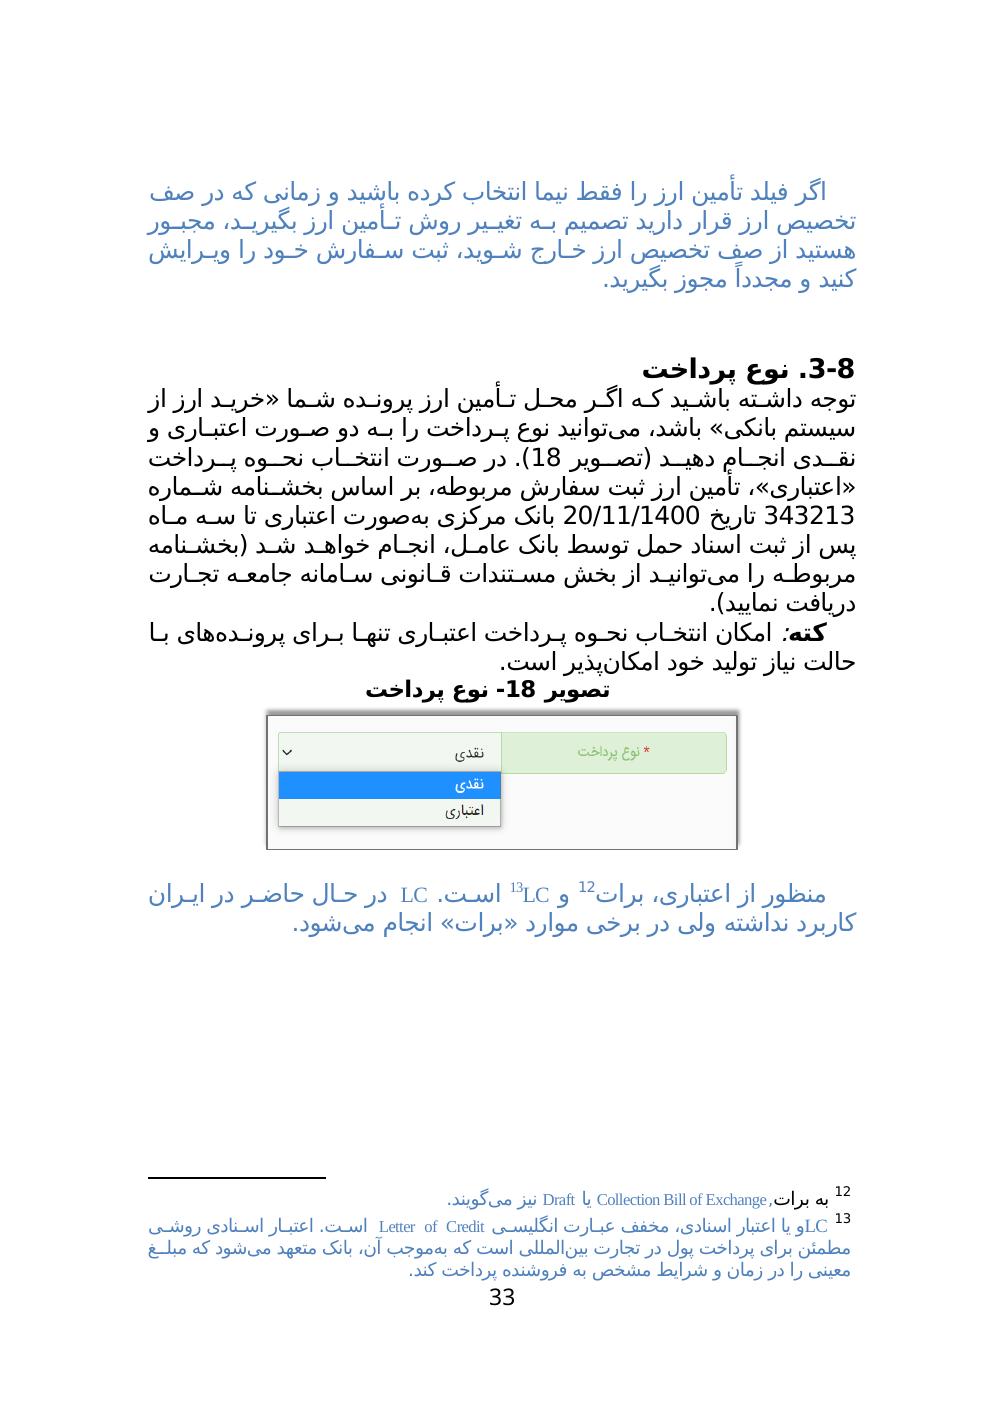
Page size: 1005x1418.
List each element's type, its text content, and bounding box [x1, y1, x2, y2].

text 3-8. نوع پرداخت [148, 353, 856, 384]
picture [261, 706, 743, 851]
text تصویر 18- نوع پرداخت [148, 676, 856, 703]
text کته: امکان انتخاب نحوه پرداخت اعتباری تنها برای پرونده‌های با حالت نیاز تولید خود امکان‌پذیر است. [148, 618, 856, 676]
text توجه داشته باشید که اگر محل تأمین ارز پرونده شما «خرید ارز از سیستم بانکی» باشد، می‌توانید نوع پرداخت را به دو صورت اعتباری و نقدی انجام دهید (تصویر 18). در صورت انتخاب نحوه پرداخت «اعتباری»، تأمین ارز ثبت سفارش مربوطه، بر اساس بخشنامه شماره 343213 تاریخ 20/11/1400 بانک مرکزی به‌صورت اعتباری تا سه ماه پس از ثبت اسناد حمل توسط بانک عامل، انجام خواهد شد (بخشنامه مربوطه را می‌توانید از بخش مستندات قانونی سامانه جامعه تجارت دریافت نمایید). [148, 384, 856, 618]
text اگر فیلد تأمین ارز را فقط نیما انتخاب کرده باشید و زمانی که در صف تخصیص ارز قرار دارید تصمیم به تغییر روش تأمین ارز بگیرید، مجبور هستید از صف تخصیص ارز خارج شوید، ثبت سفارش خود را ویرایش کنید و مجدداً مجوز بگیرید. [148, 177, 856, 294]
